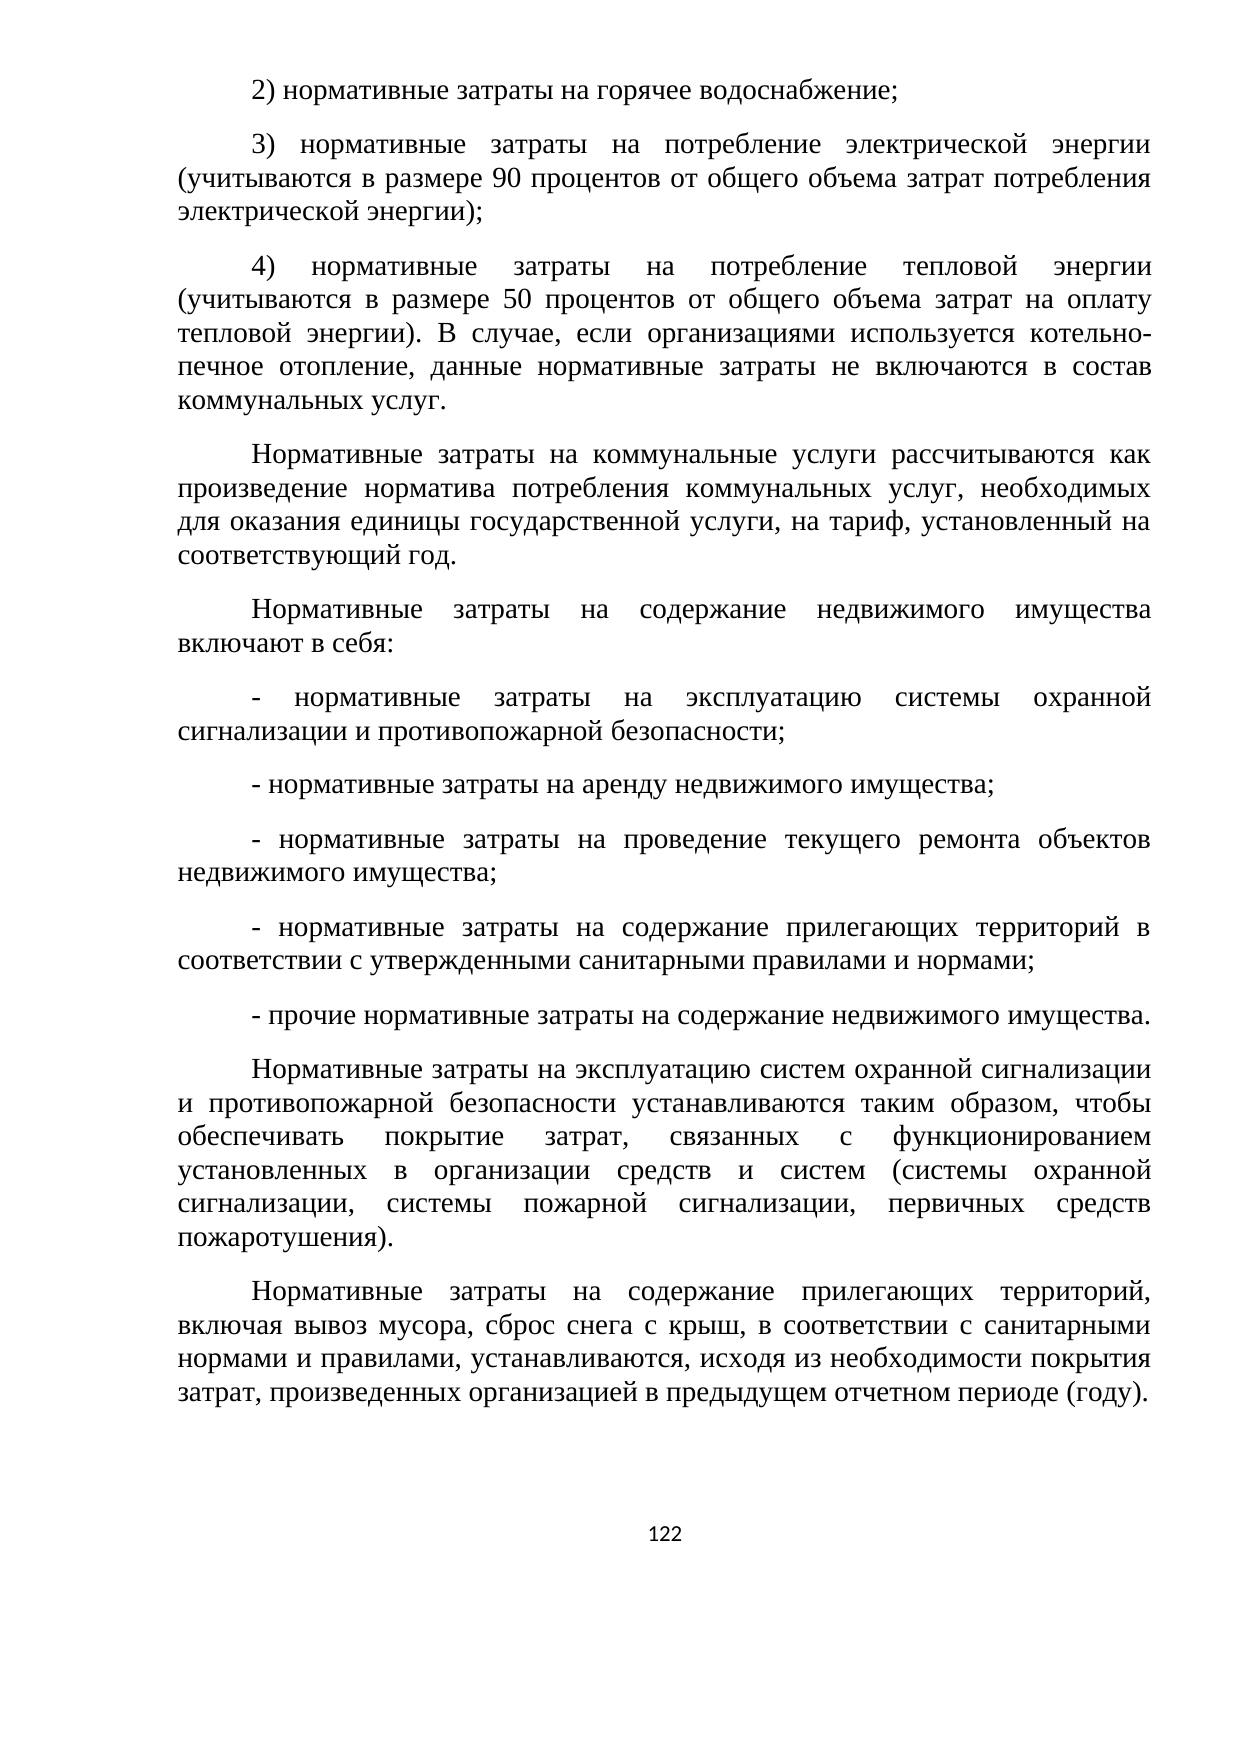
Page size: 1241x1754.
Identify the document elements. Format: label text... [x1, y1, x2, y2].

list нормативные затраты на аренду недвижимого имущества; [251, 767, 1163, 800]
list нормативные затраты на горячее водоснабжение; [251, 72, 1163, 105]
text Нормативные затраты на коммунальные услуги рассчитываются как произведение норматива потребления коммунальных услуг, необходимых для оказания единицы государственной услуги, на тариф, установленный на соответствующий год. [177, 436, 1151, 571]
list прочие нормативные затраты на содержание недвижимого имущества. [251, 997, 1163, 1030]
list нормативные затраты на эксплуатацию системы охранной сигнализации и противопожарной безопасности; [177, 679, 1152, 746]
list нормативные затраты на проведение текущего ремонта объектов недвижимого имущества; [177, 821, 1152, 888]
text Нормативные затраты на эксплуатацию систем охранной сигнализации и противопожарной безопасности устанавливаются таким образом, чтобы обеспечивать покрытие затрат, связанных с функционированием установленных в организации средств и систем (системы охранной сигнализации, системы пожарной сигнализации, первичных средств пожаротушения). [177, 1051, 1152, 1252]
list нормативные затраты на потребление тепловой энергии (учитываются в размере 50 процентов от общего объема затрат на оплату тепловой энергии). В случае, если организациями используется котельно- печное отопление, данные нормативные затраты не включаются в состав коммунальных услуг. [177, 248, 1153, 416]
text Нормативные затраты на содержание недвижимого имущества включают в себя: [177, 591, 1152, 658]
text 122 [237, 1519, 1092, 1547]
list нормативные затраты на содержание прилегающих территорий в соответствии с утвержденными санитарными правилами и нормами; [177, 909, 1151, 976]
text Нормативные затраты на содержание прилегающих территорий, включая вывоз мусора, сброс снега с крыш, в соответствии с санитарными нормами и правилами, устанавливаются, исходя из необходимости покрытия затрат, произведенных организацией в предыдущем отчетном периоде (году). [177, 1273, 1152, 1408]
list нормативные затраты на потребление электрической энергии (учитываются в размере 90 процентов от общего объема затрат потребления электрической энергии); [177, 126, 1151, 227]
